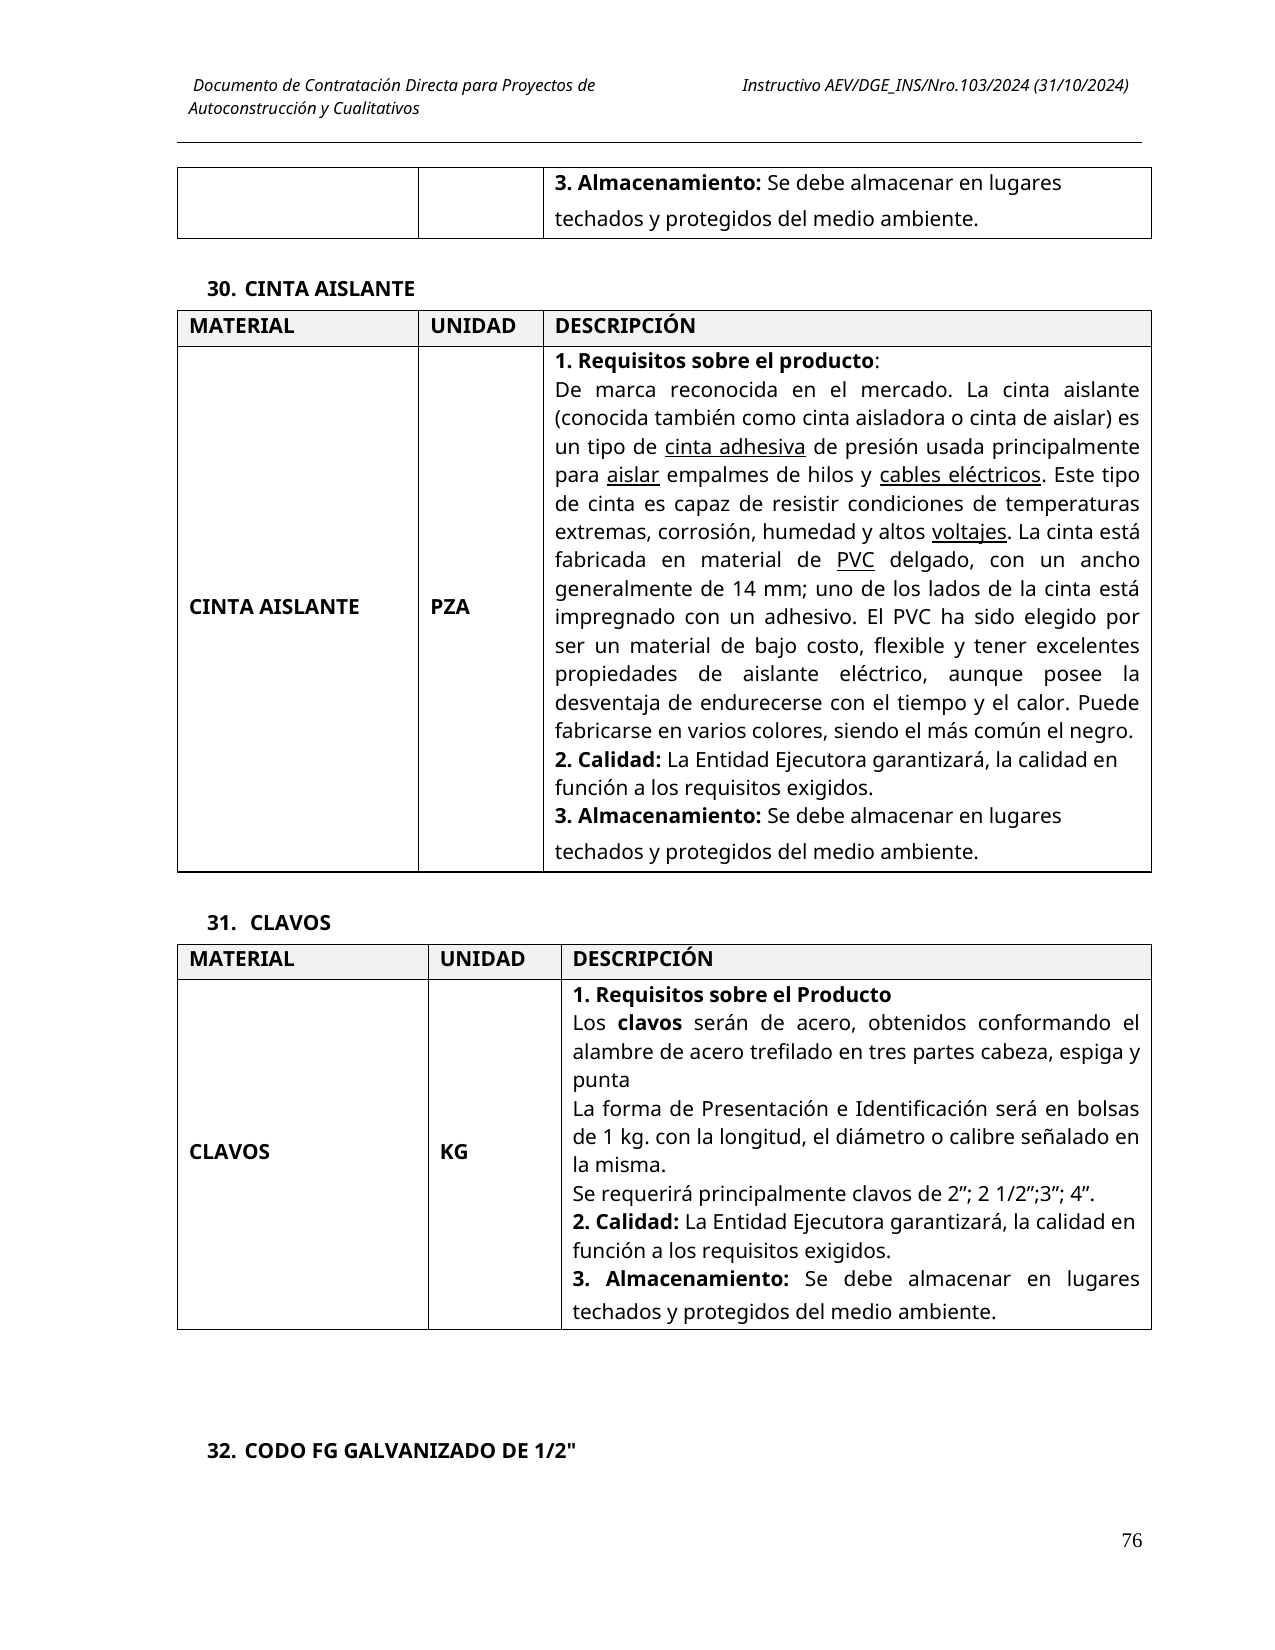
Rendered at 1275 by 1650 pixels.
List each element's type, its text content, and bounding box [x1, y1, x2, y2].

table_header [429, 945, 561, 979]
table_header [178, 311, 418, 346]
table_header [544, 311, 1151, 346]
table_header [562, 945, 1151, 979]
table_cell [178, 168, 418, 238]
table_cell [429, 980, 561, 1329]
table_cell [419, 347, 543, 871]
list CODO FG GALVANIZADO DE 1/2" [207, 1437, 1142, 1465]
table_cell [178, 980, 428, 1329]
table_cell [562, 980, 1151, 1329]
list CLAVOS [207, 908, 1142, 936]
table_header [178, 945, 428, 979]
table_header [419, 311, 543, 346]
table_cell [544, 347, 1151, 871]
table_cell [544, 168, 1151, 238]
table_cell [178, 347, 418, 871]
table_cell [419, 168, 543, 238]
list CINTA AISLANTE [207, 274, 1142, 303]
